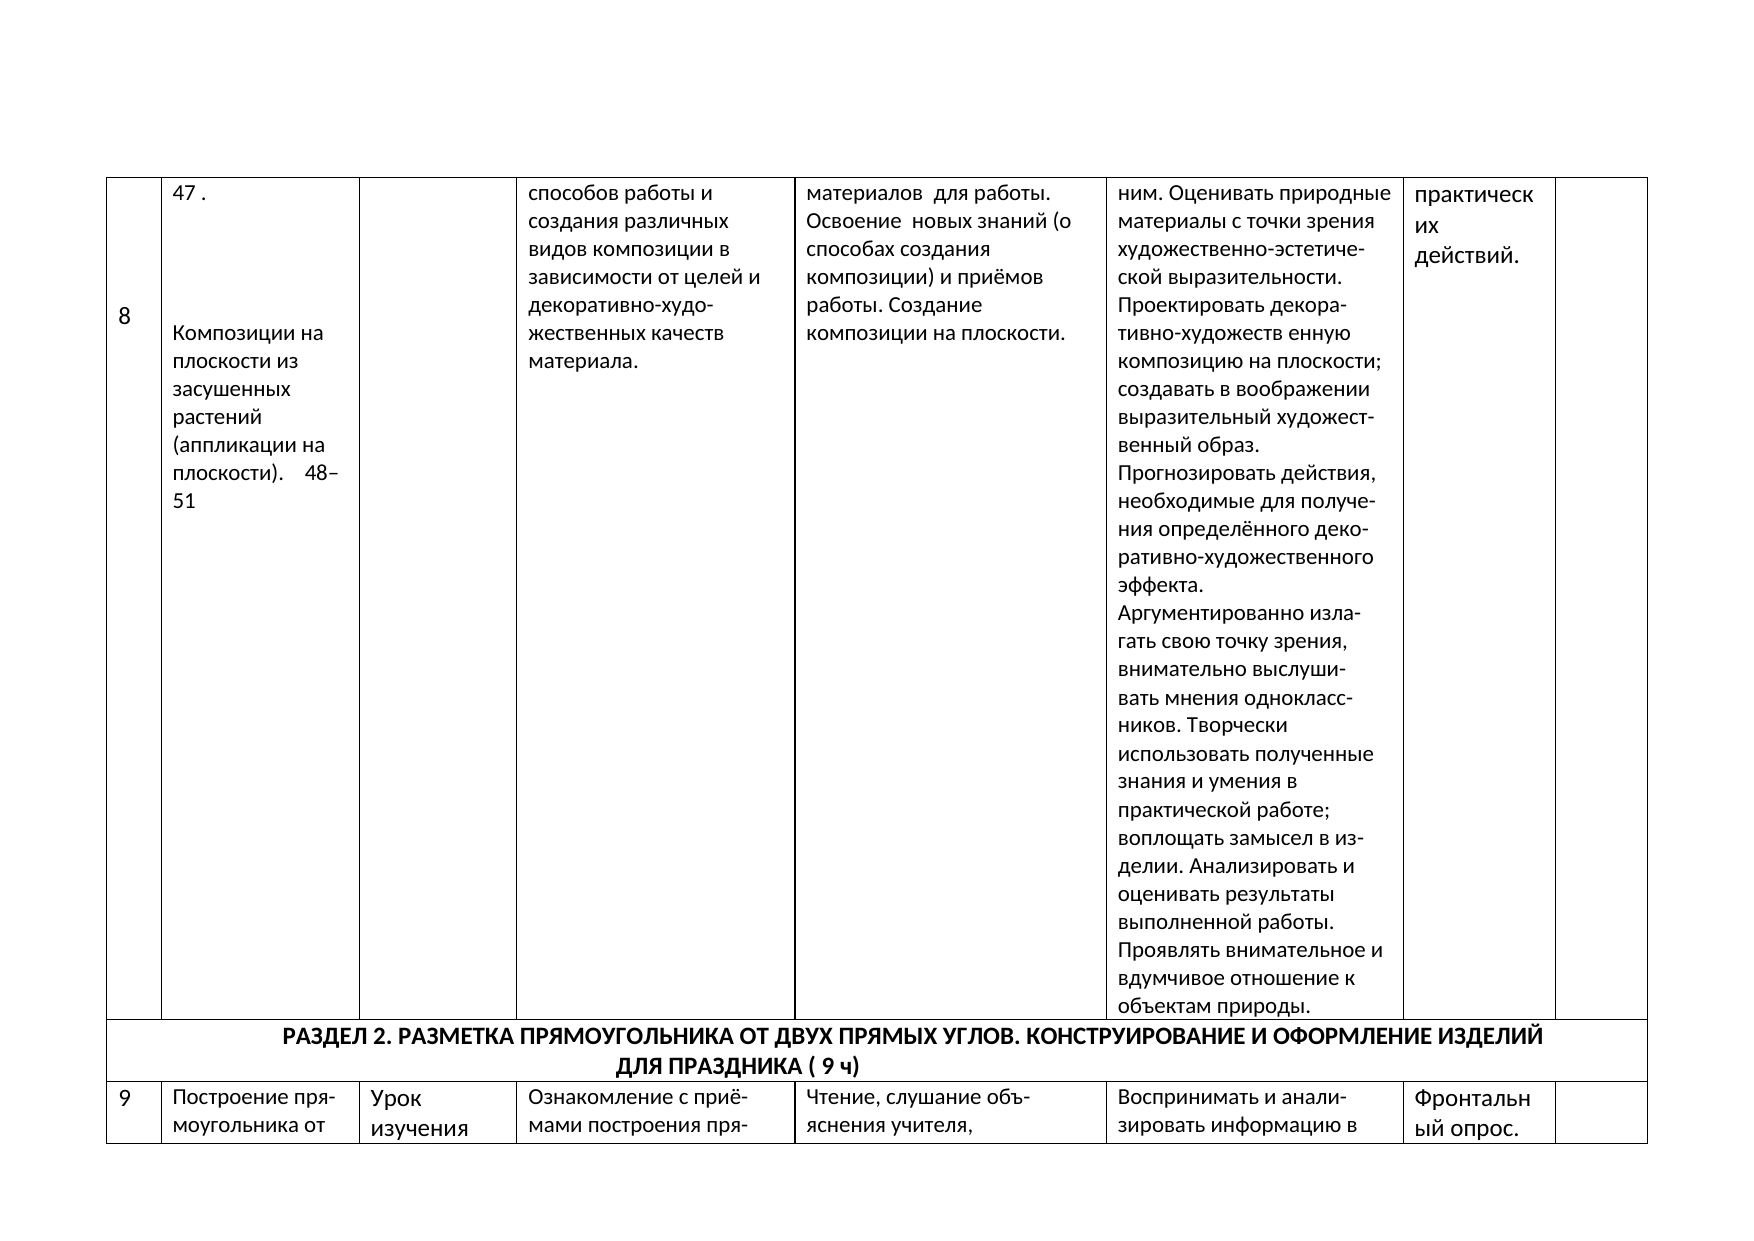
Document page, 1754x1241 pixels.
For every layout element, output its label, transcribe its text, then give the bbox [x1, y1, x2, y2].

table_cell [517, 1082, 794, 1143]
table_cell 9 [107, 1082, 161, 1143]
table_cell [796, 1082, 1106, 1143]
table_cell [162, 1082, 359, 1143]
table_cell [1556, 1082, 1647, 1143]
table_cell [1404, 178, 1555, 1019]
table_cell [360, 178, 516, 1019]
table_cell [1404, 1082, 1555, 1143]
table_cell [517, 178, 794, 1019]
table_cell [1107, 1082, 1403, 1143]
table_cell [796, 178, 1106, 1019]
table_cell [360, 1082, 516, 1143]
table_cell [162, 178, 359, 1019]
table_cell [1107, 178, 1403, 1019]
table_cell 7 8 [107, 178, 161, 1019]
table_cell [1556, 178, 1647, 1019]
table_cell РАЗДЕЛ 2. РАЗМЕТКА ПРЯМОУГОЛЬНИКА ОТ ДВУХ ПРЯМЫХ УГЛОВ. КОНСТРУИРОВАНИЕ И ОФОРМЛЕНИЕ ИЗДЕЛИЙ ДЛЯ ПРАЗДНИКА ( 9 ч) [107, 1020, 1647, 1081]
